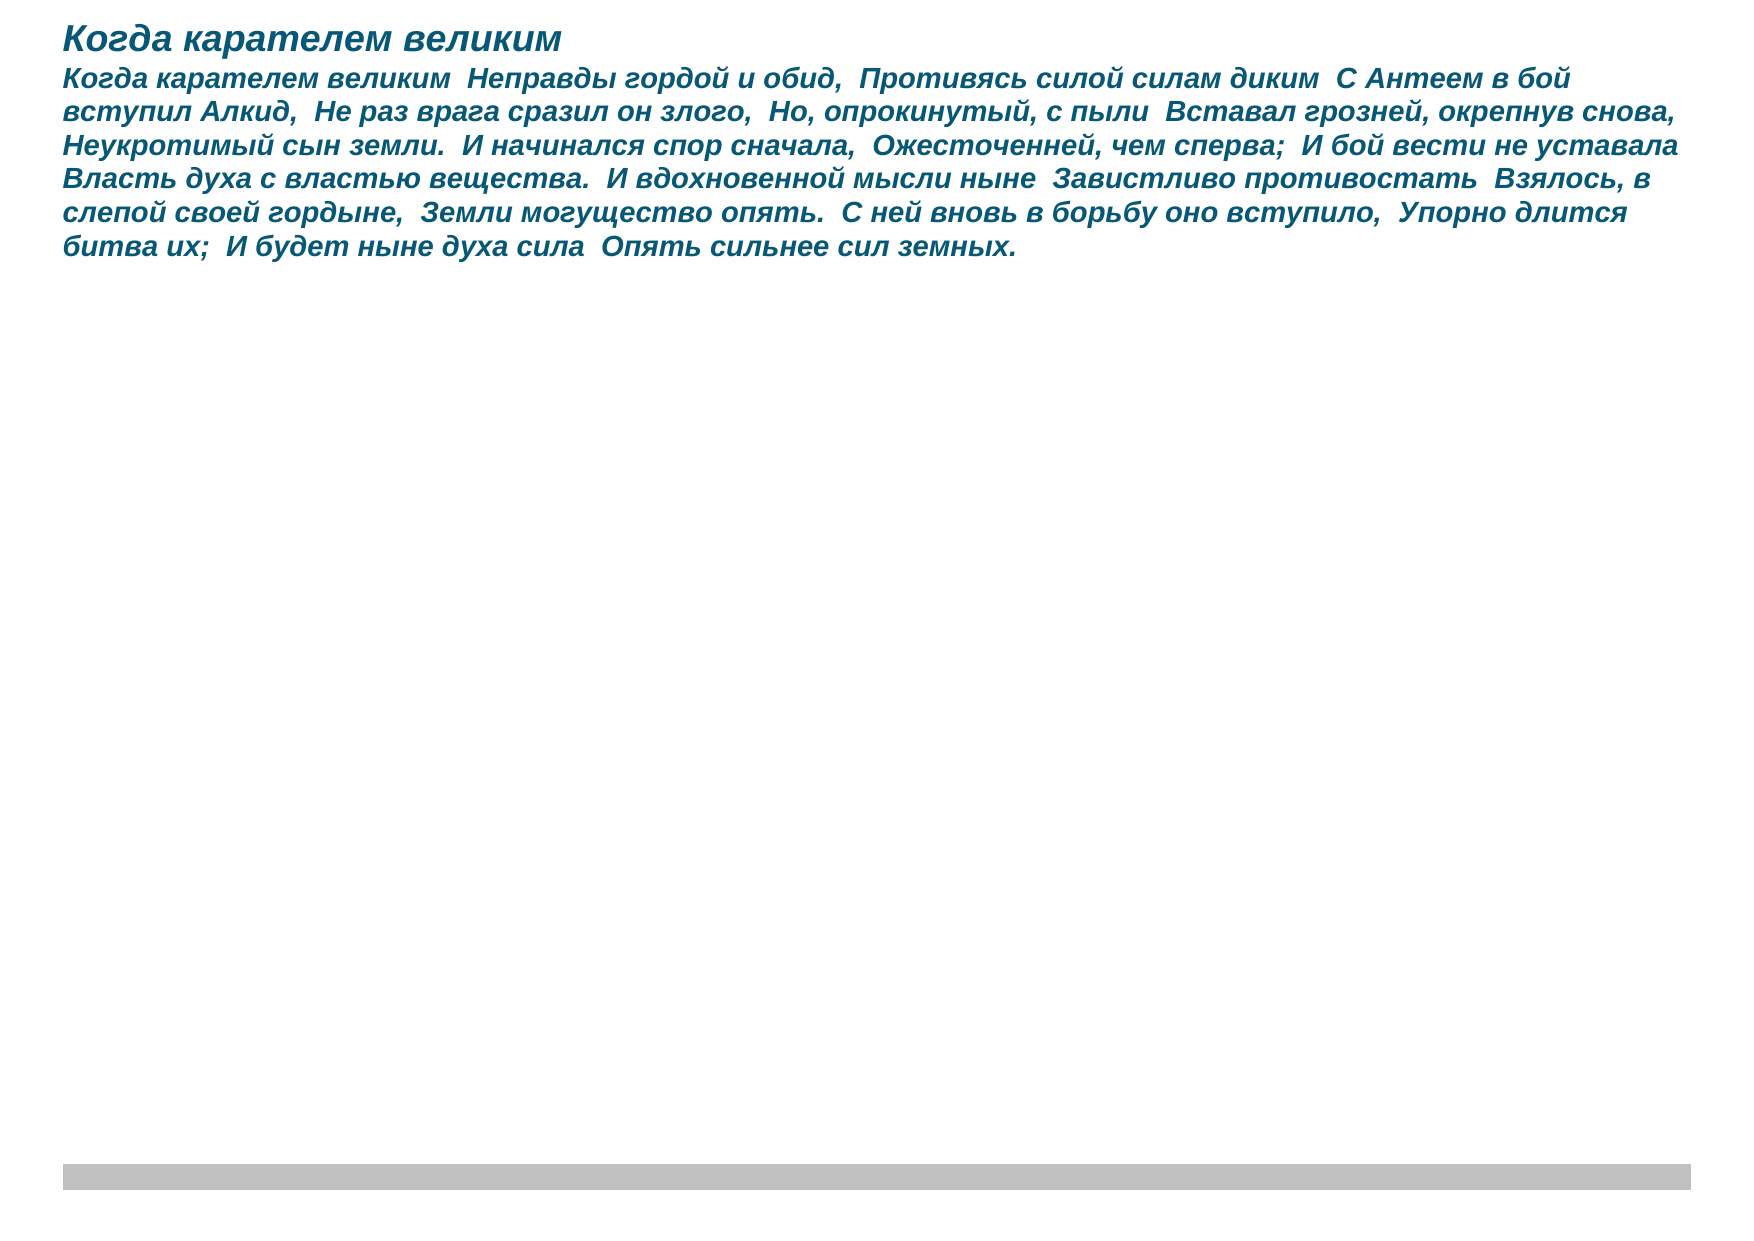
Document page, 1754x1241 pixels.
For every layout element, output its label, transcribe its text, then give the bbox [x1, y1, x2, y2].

text Когда карателем великим [62, 61, 1691, 262]
subtitle Когда карателем великим [62, 17, 1691, 60]
